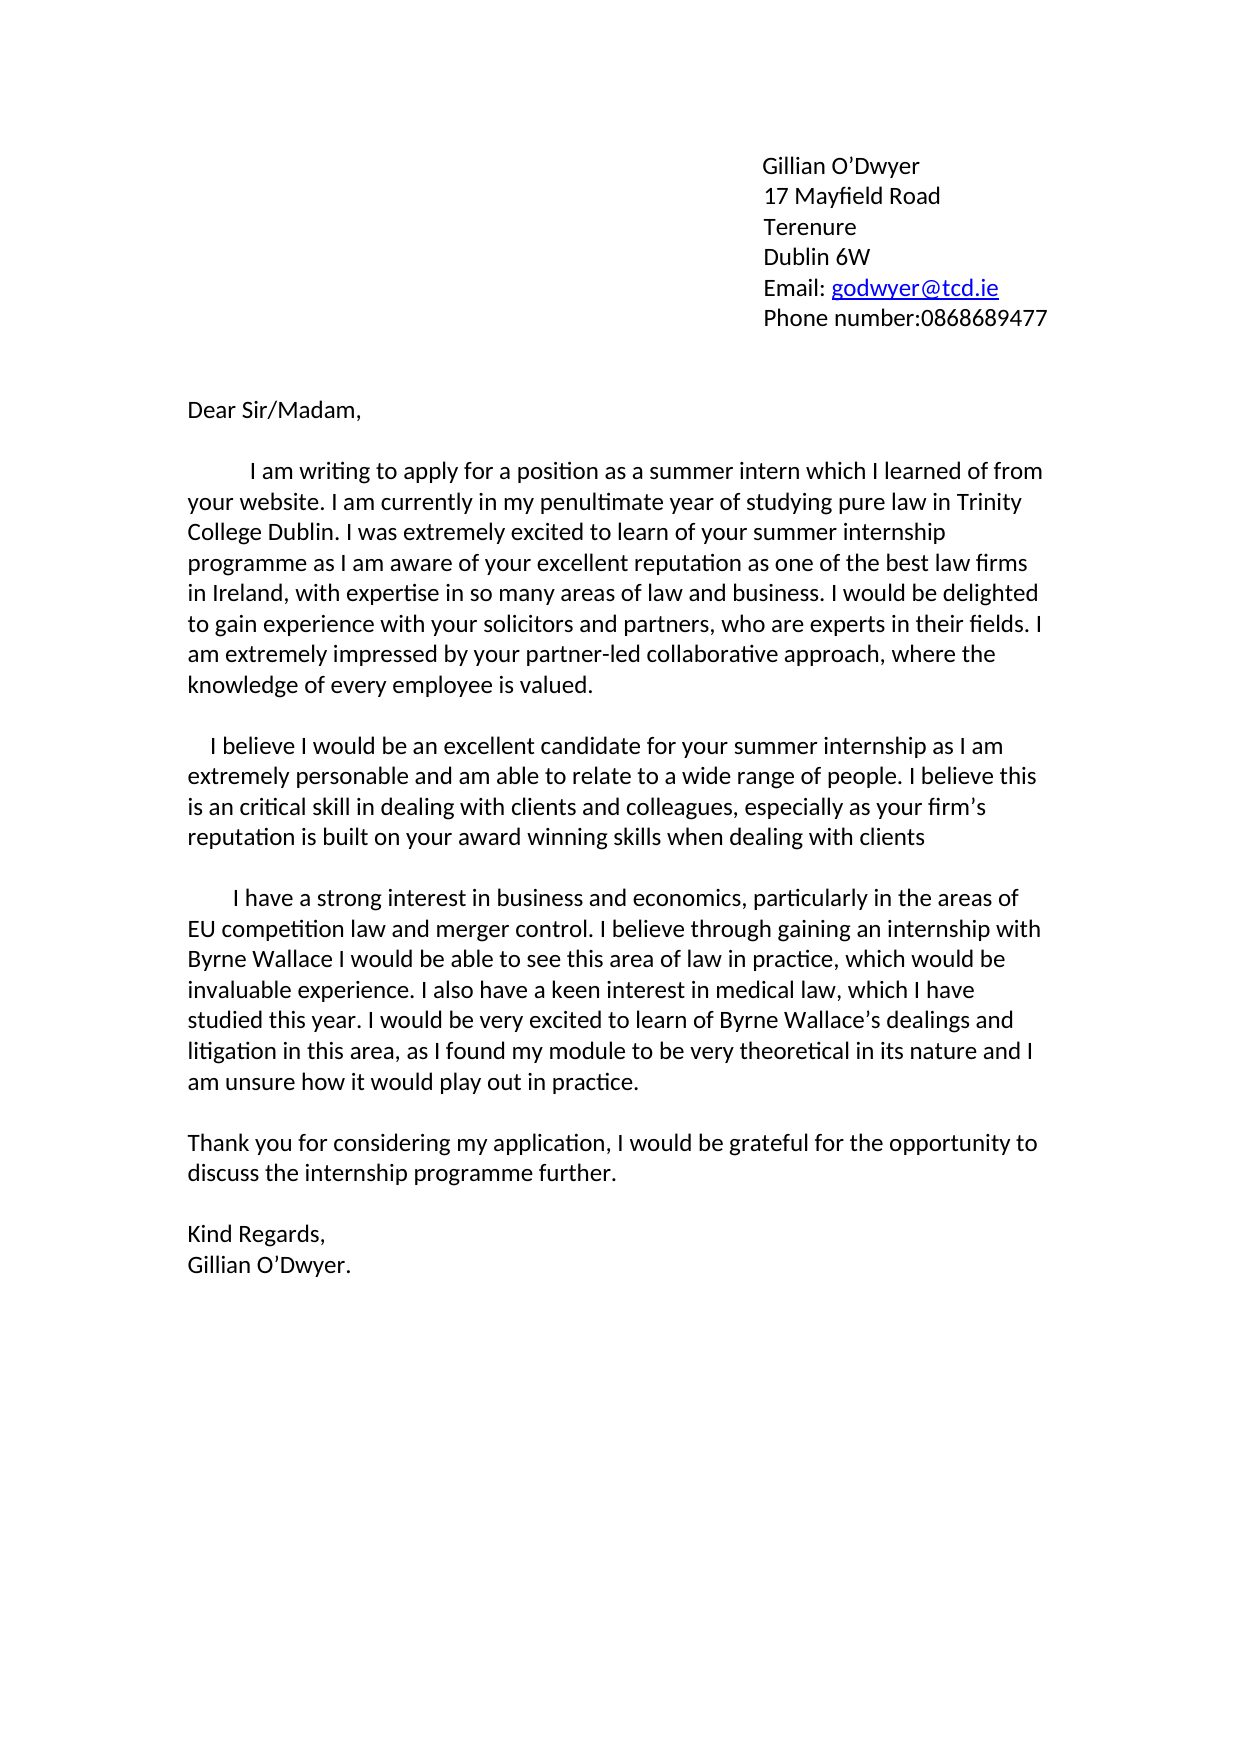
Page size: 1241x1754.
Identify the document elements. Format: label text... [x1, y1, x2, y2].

text I am writing to apply for a position as a summer intern which I learned of from your website. I am currently in my penultimate year of studying pure law in Trinity College Dublin. I was extremely excited to learn of your summer internship programme as I am aware of your excellent reputation as one of the best law firms in Ireland, with expertise in so many areas of law and business. I would be delighted to gain experience with your solicitors and partners, who are experts in their fields. I am extremely impressed by your partner-led collaborative approach, where the knowledge of every employee is valued. [187, 455, 1053, 699]
text Gillian O’Dwyer [712, 150, 1053, 181]
text Dear Sir/Madam, [187, 394, 1053, 425]
text Dublin 6W [712, 242, 1053, 272]
text Email: godwyer@tcd.ie [712, 272, 1053, 303]
text I believe I would be an excellent candidate for your summer internship as I am extremely personable and am able to relate to a wide range of people. I believe this is an critical skill in dealing with clients and colleagues, especially as your firm’s reputation is built on your award winning skills when dealing with clients [187, 730, 1053, 852]
text Terenure [712, 211, 1053, 242]
text Thank you for considering my application, I would be grateful for the opportunity to discuss the internship programme further. [187, 1127, 1053, 1188]
text Gillian O’Dwyer. [187, 1249, 1053, 1279]
text 17 Mayfield Road [712, 181, 1053, 211]
text I have a strong interest in business and economics, particularly in the areas of EU competition law and merger control. I believe through gaining an internship with Byrne Wallace I would be able to see this area of law in practice, which would be invaluable experience. I also have a keen interest in medical law, which I have studied this year. I would be very excited to learn of Byrne Wallace’s dealings and litigation in this area, as I found my module to be very theoretical in its nature and I am unsure how it would play out in practice. [187, 882, 1053, 1096]
text Phone number:0868689477 [712, 303, 1053, 333]
text Kind Regards, [187, 1218, 1053, 1249]
